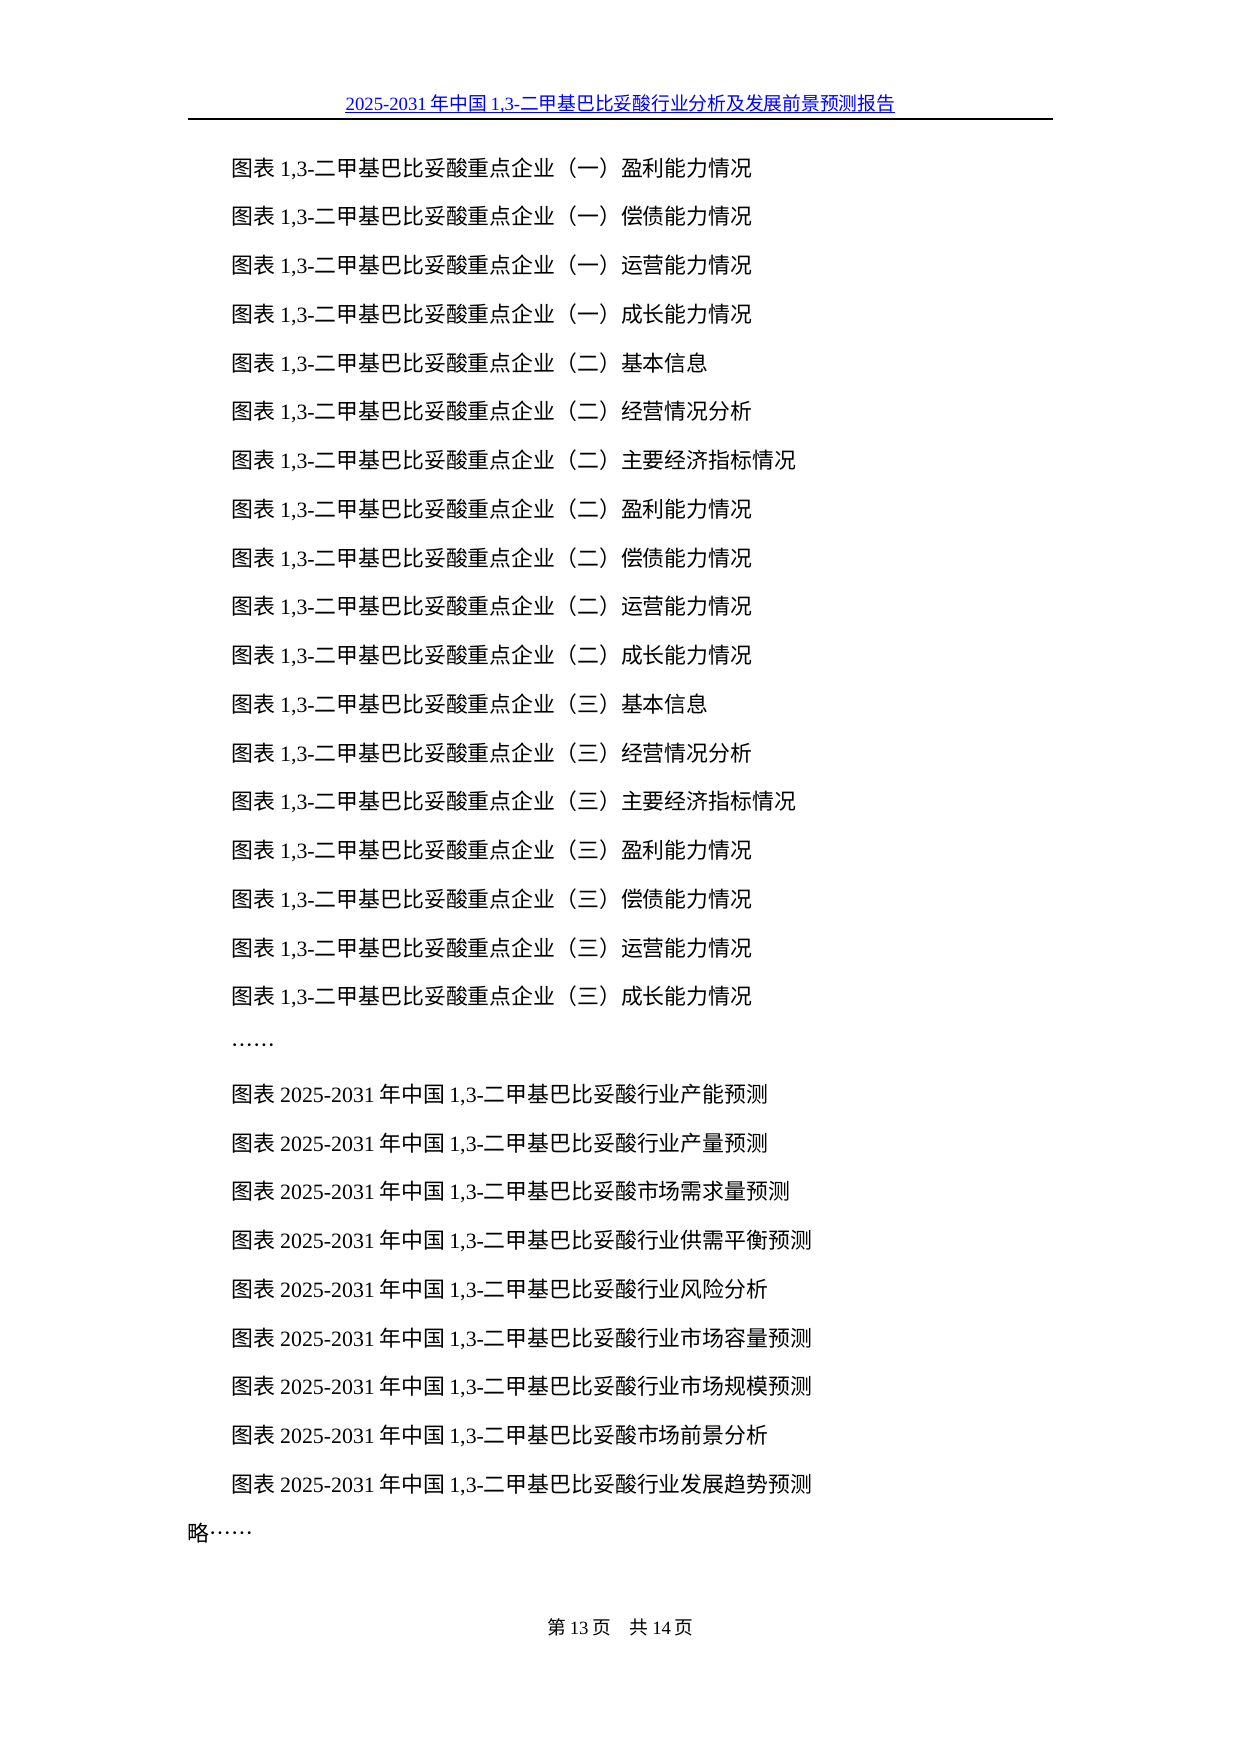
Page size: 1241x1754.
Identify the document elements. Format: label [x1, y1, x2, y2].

text [187, 150, 1053, 1548]
